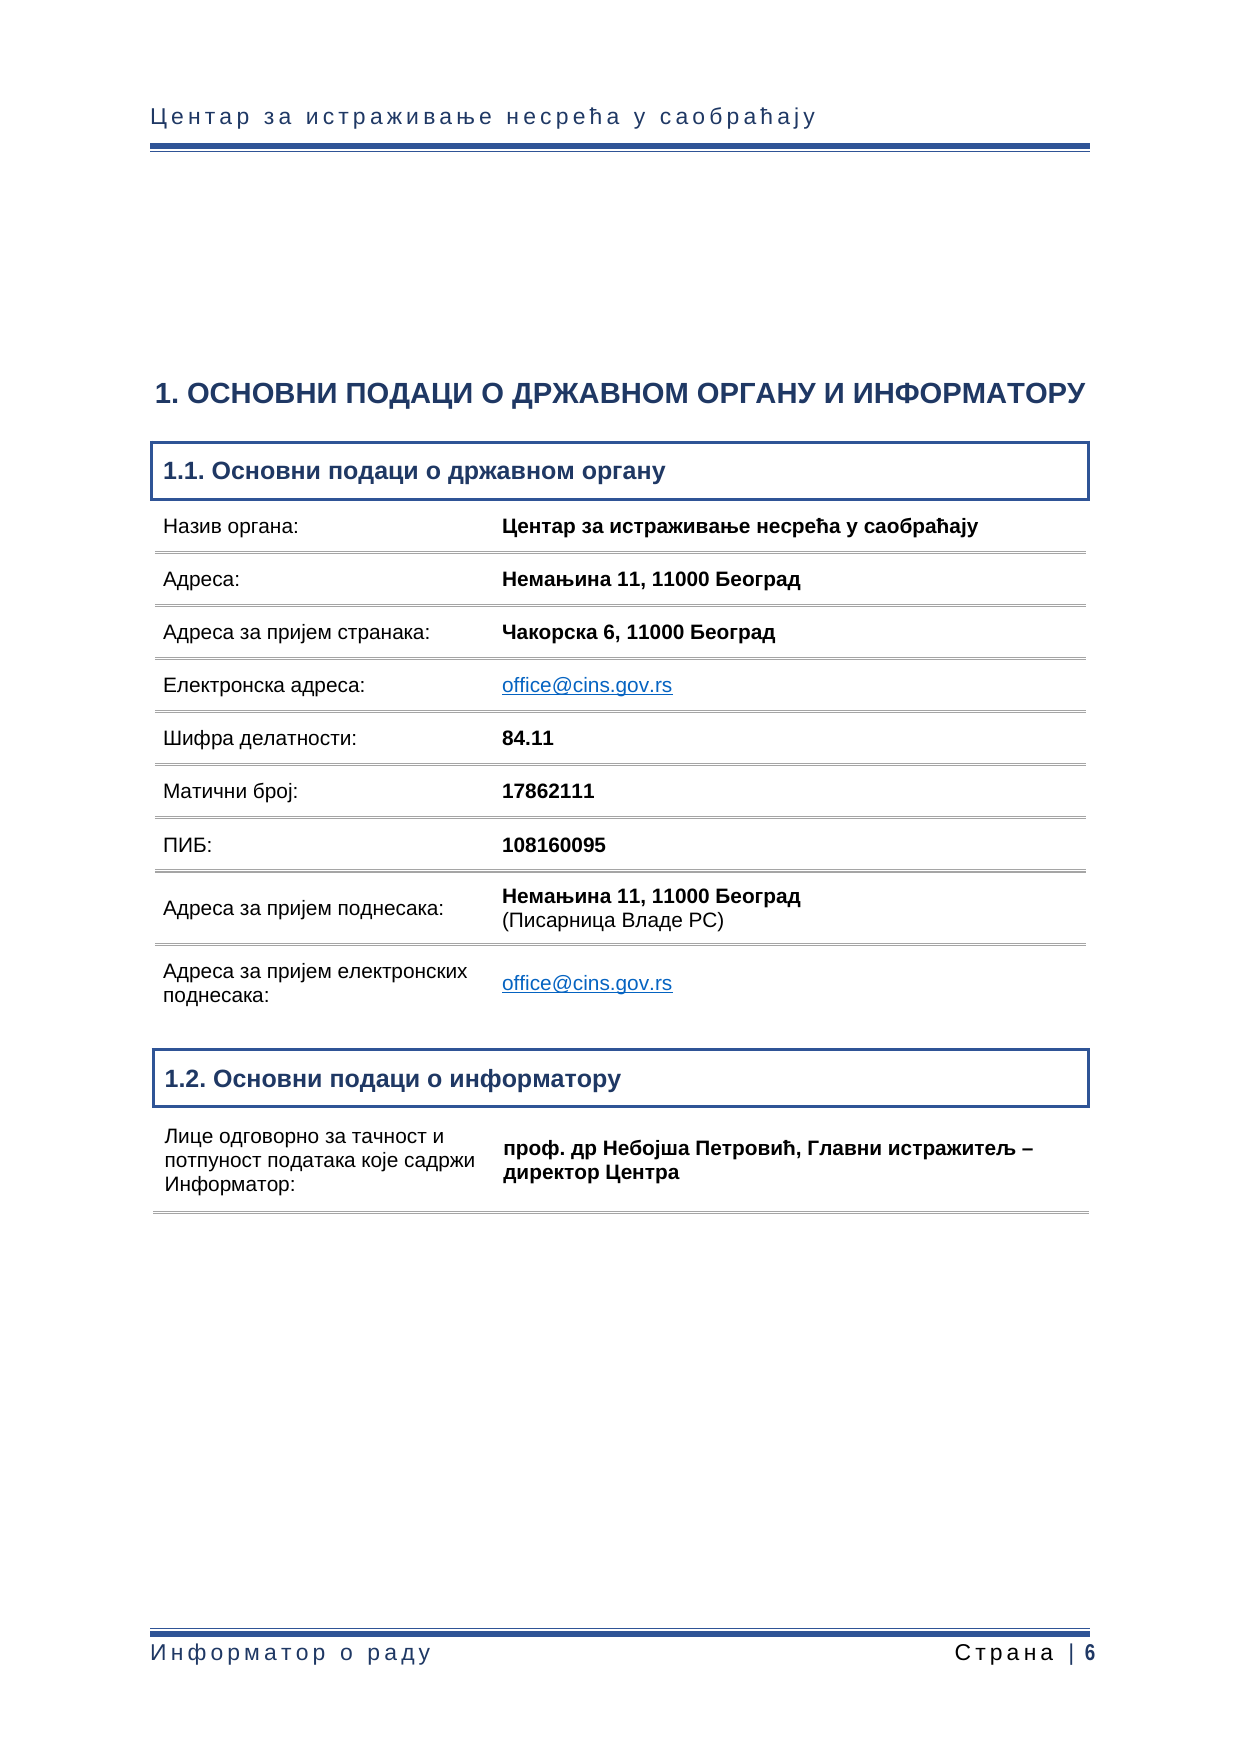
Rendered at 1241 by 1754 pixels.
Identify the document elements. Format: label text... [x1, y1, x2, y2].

table_cell Чакорска 6, 11000 Београд [491, 604, 1089, 657]
table_header 1.1. Основни подаци о државном органу [153, 444, 1087, 497]
table_cell Електронска адреса: [152, 657, 491, 710]
table_cell office@cins.gov.rs [491, 943, 1089, 1020]
table_cell office@cins.gov.rs [491, 657, 1089, 710]
table_cell Немањина 11, 11000 Београд [491, 551, 1089, 604]
table_cell Шифра делатности: [152, 710, 491, 763]
table_cell 108160095 [491, 816, 1089, 869]
table_cell Адреса за пријем поднесака: [152, 869, 491, 943]
table_cell ПИБ: [152, 816, 491, 869]
table_cell 84.11 [491, 710, 1089, 763]
table_cell 17862111 [491, 763, 1089, 816]
table_cell Лице одговорно за тачност и потпуност података које садржи Информатор: [153, 1108, 492, 1211]
table_cell Адреса за пријем електронских поднесака: [152, 943, 491, 1020]
table_cell Назив органа: [152, 501, 491, 551]
table_cell Центар за истраживање несрећа у саобраћају [491, 501, 1089, 551]
table_cell Адреса: [152, 551, 491, 604]
table_cell проф. др Небојша Петровић, Главни истражитељ – директор Центра [492, 1108, 1088, 1211]
table_cell Немањина 11, 11000 Београд (Писарница Владе РС) [491, 869, 1089, 943]
table_cell Адреса за пријем странака: [152, 604, 491, 657]
subtitle 1. ОСНОВНИ ПОДАЦИ О ДРЖАВНОМ ОРГАНУ И ИНФОРМАТОРУ [150, 376, 1090, 409]
table_cell Матични број: [152, 763, 491, 816]
table_header 1.2. Основни подаци о информатору [155, 1051, 1087, 1105]
